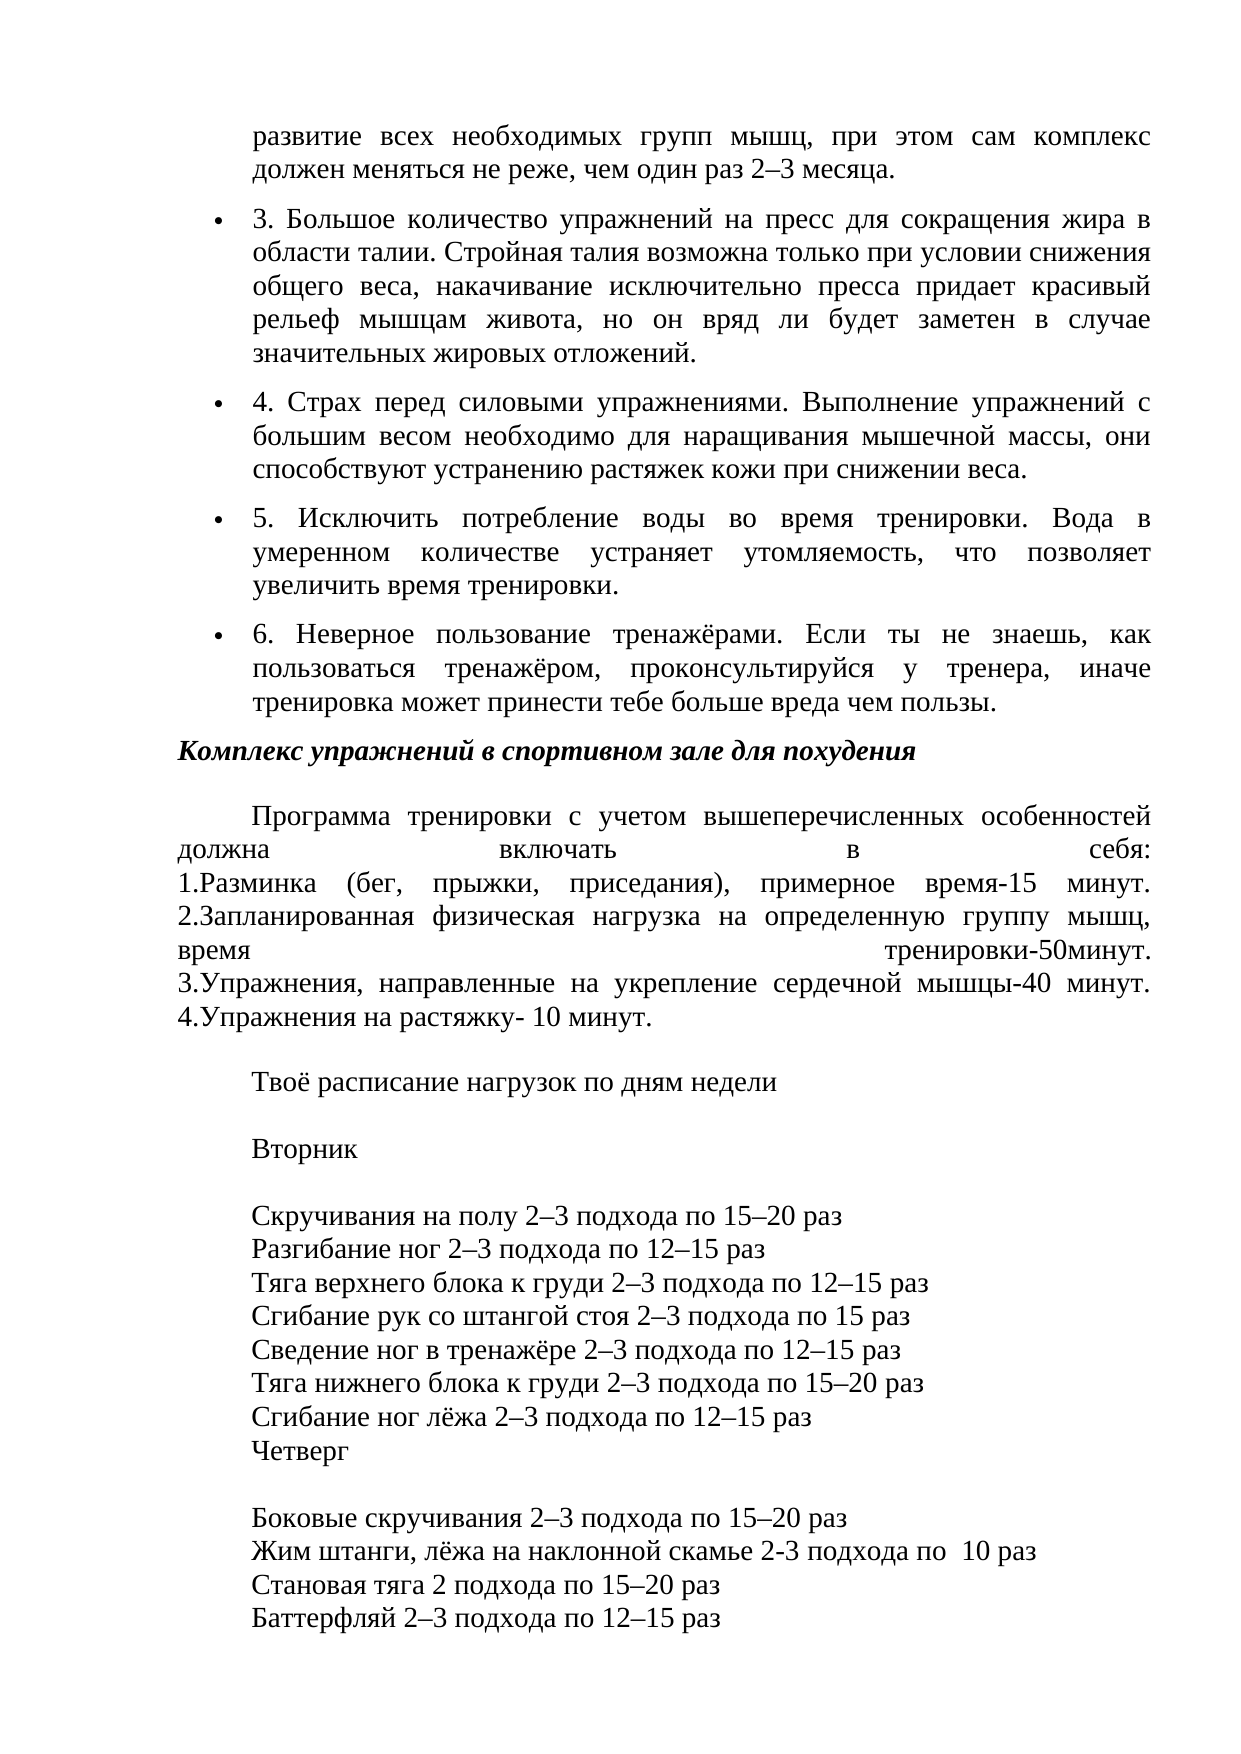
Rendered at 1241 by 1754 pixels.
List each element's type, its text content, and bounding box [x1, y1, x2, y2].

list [215, 118, 1152, 185]
text Сгибание рук со штангой стоя 2–3 подхода по 15 раз [177, 1298, 1152, 1332]
text Разгибание ног 2–3 подхода по 12–15 раз [177, 1231, 1152, 1265]
list 5. Исключить потребление воды во время тренировки. Вода в умеренном количестве устраняет утомляемость, что позволяет увеличить время тренировки. [215, 500, 1152, 601]
text Твоё расписание нагрузок по дням недели [177, 1064, 1152, 1097]
text Становая тяга 2 подхода по 15–20 раз [177, 1567, 1152, 1600]
text Сгибание ног лёжа 2–3 подхода по 12–15 раз [177, 1399, 1152, 1433]
text Комплекс упражнений в спортивном зале для похудения [177, 733, 1152, 766]
text Программа тренировки с учетом вышеперечисленных особенностей должна включать в себя: 1.Разминка (бег, прыжки, приседания), примерное время-15 минут. 2.Запланированная физическая нагрузка на определенную группу мышц, время тренировки-50минут. 3.Упражнения, направленные на укрепление сердечной мышцы-40 минут. 4.Упражнения на растяжку- 10 минут. [177, 798, 1152, 1032]
text Боковые скручивания 2–3 подхода по 15–20 раз [177, 1500, 1152, 1533]
list 3. Большое количество упражнений на пресс для сокращения жира в области талии. Стройная талия возможна только при условии снижения общего веса, накачивание исключительно пресса придает красивый рельеф мышцам живота, но он вряд ли будет заметен в случае значительных жировых отложений. [215, 201, 1152, 368]
text Вторник [177, 1131, 1152, 1164]
list 4. Страх перед силовыми упражнениями. Выполнение упражнений с большим весом необходимо для наращивания мышечной массы, они способствуют устранению растяжек кожи при снижении веса. [215, 384, 1152, 485]
text Сведение ног в тренажёре 2–3 подхода по 12–15 раз [177, 1332, 1152, 1366]
text Скручивания на полу 2–3 подхода по 15–20 раз [177, 1198, 1152, 1231]
text Жим штанги, лёжа на наклонной скамье 2-3 подхода по 10 раз [177, 1533, 1152, 1567]
list 6. Неверное пользование тренажёрами. Если ты не знаешь, как пользоваться тренажёром, проконсультируйся у тренера, иначе тренировка может принести тебе больше вреда чем пользы. [215, 617, 1152, 717]
text Тяга нижнего блока к груди 2–3 подхода по 15–20 раз [177, 1366, 1152, 1399]
text Тяга верхнего блока к груди 2–3 подхода по 12–15 раз [177, 1265, 1152, 1298]
text Баттерфляй 2–3 подхода по 12–15 раз [177, 1600, 1152, 1634]
text Четверг [177, 1433, 1152, 1466]
